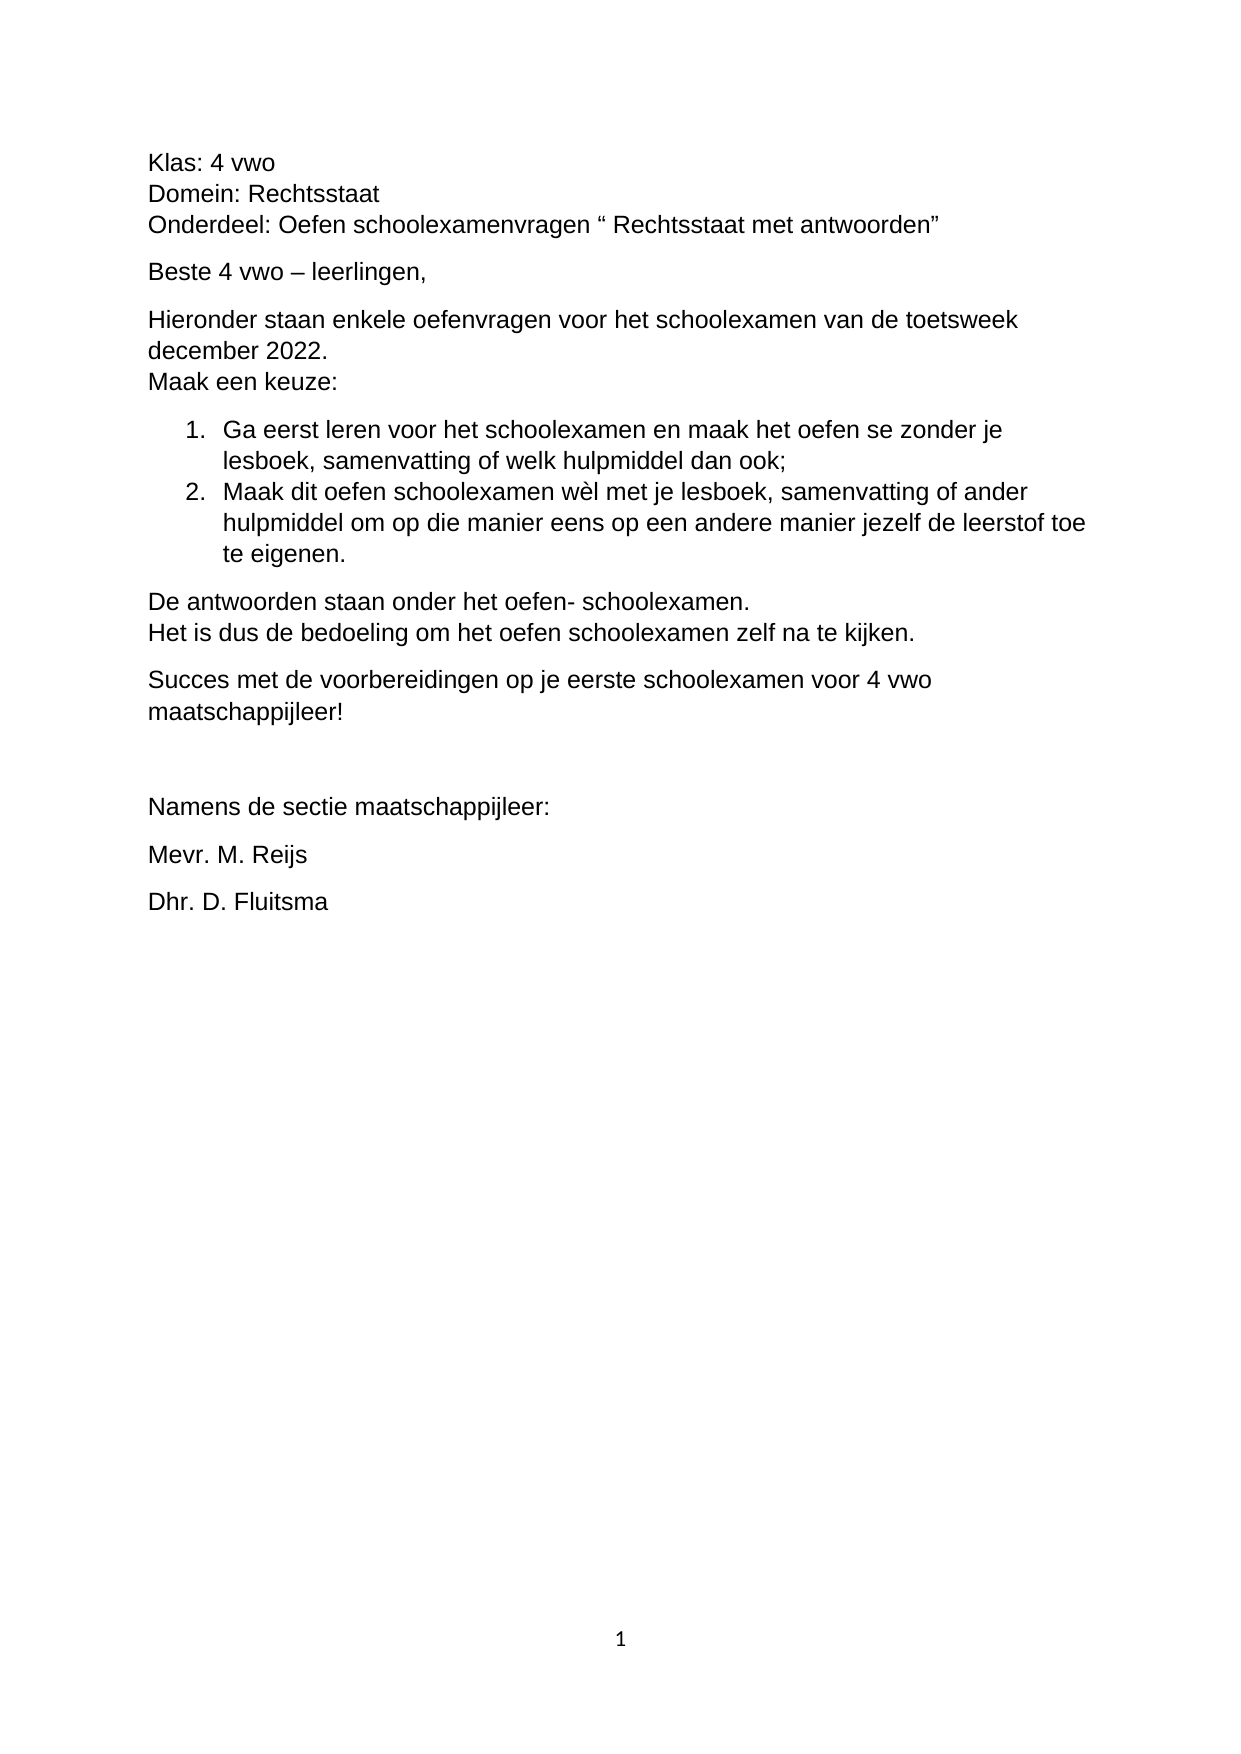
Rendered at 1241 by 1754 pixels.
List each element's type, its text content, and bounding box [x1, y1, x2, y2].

text Dhr. D. Fluitsma [148, 887, 1093, 916]
text Beste 4 vwo – leerlingen, [148, 257, 1093, 286]
list Maak dit oefen schoolexamen wèl met je lesboek, samenvatting of ander hulpmiddel om op die manier eens op een andere manier jezelf de leerstof toe te eigenen. [185, 477, 1093, 568]
text Mevr. M. Reijs [148, 840, 1093, 868]
text De antwoorden staan onder het oefen- schoolexamen. Het is dus de bedoeling om het oefen schoolexamen zelf na te kijken. [148, 587, 1093, 647]
text Succes met de voorbereidingen op je eerste schoolexamen voor 4 vwo maatschappijleer! [148, 666, 1093, 725]
text Namens de sectie maatschappijleer: [148, 792, 1093, 821]
text Klas: 4 vwo Domein: Rechtsstaat Onderdeel: Oefen schoolexamenvragen “ Rechtsstaat met antwoorden” [148, 148, 1093, 238]
text Hieronder staan enkele oefenvragen voor het schoolexamen van de toetsweek december 2022. Maak een keuze: [148, 305, 1093, 396]
list Ga eerst leren voor het schoolexamen en maak het oefen se zonder je lesboek, samenvatting of welk hulpmiddel dan ook; [185, 415, 1093, 475]
